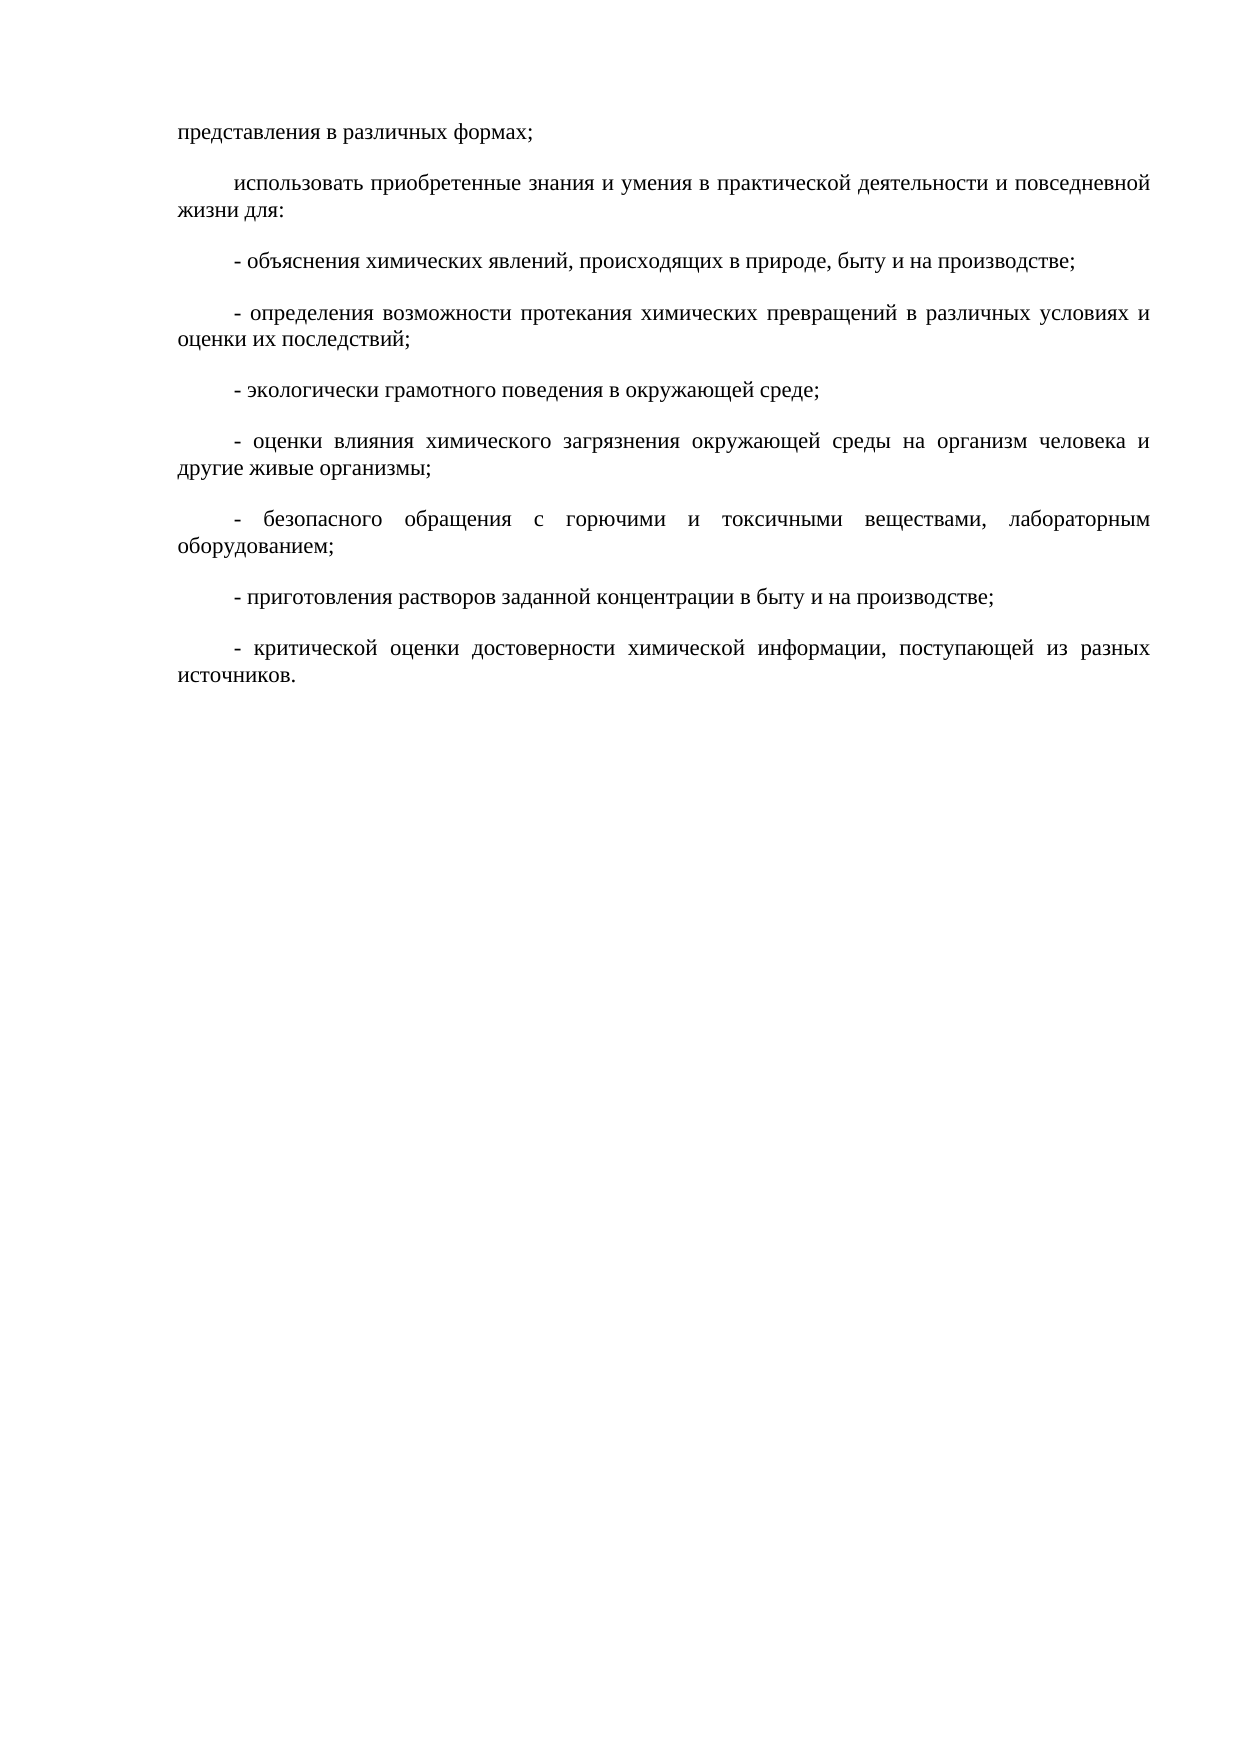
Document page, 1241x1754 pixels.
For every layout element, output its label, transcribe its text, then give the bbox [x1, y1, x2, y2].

text - безопасного обращения с горючими и токсичными веществами, лабораторным оборудованием; [177, 505, 1152, 558]
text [177, 118, 1152, 144]
text - экологически грамотного поведения в окружающей среде; [177, 376, 1152, 403]
text - оценки влияния химического загрязнения окружающей среды на организм человека и другие живые организмы; [177, 428, 1152, 480]
text - определения возможности протекания химических превращений в различных условиях и оценки их последствий; [177, 298, 1152, 351]
text - объяснения химических явлений, происходящих в природе, быту и на производстве; [177, 247, 1152, 273]
text - критической оценки достоверности химической информации, поступающей из разных источников. [177, 634, 1152, 687]
text - приготовления растворов заданной концентрации в быту и на производстве; [177, 583, 1152, 609]
text использовать приобретенные знания и умения в практической деятельности и повседневной жизни для: [177, 169, 1152, 222]
